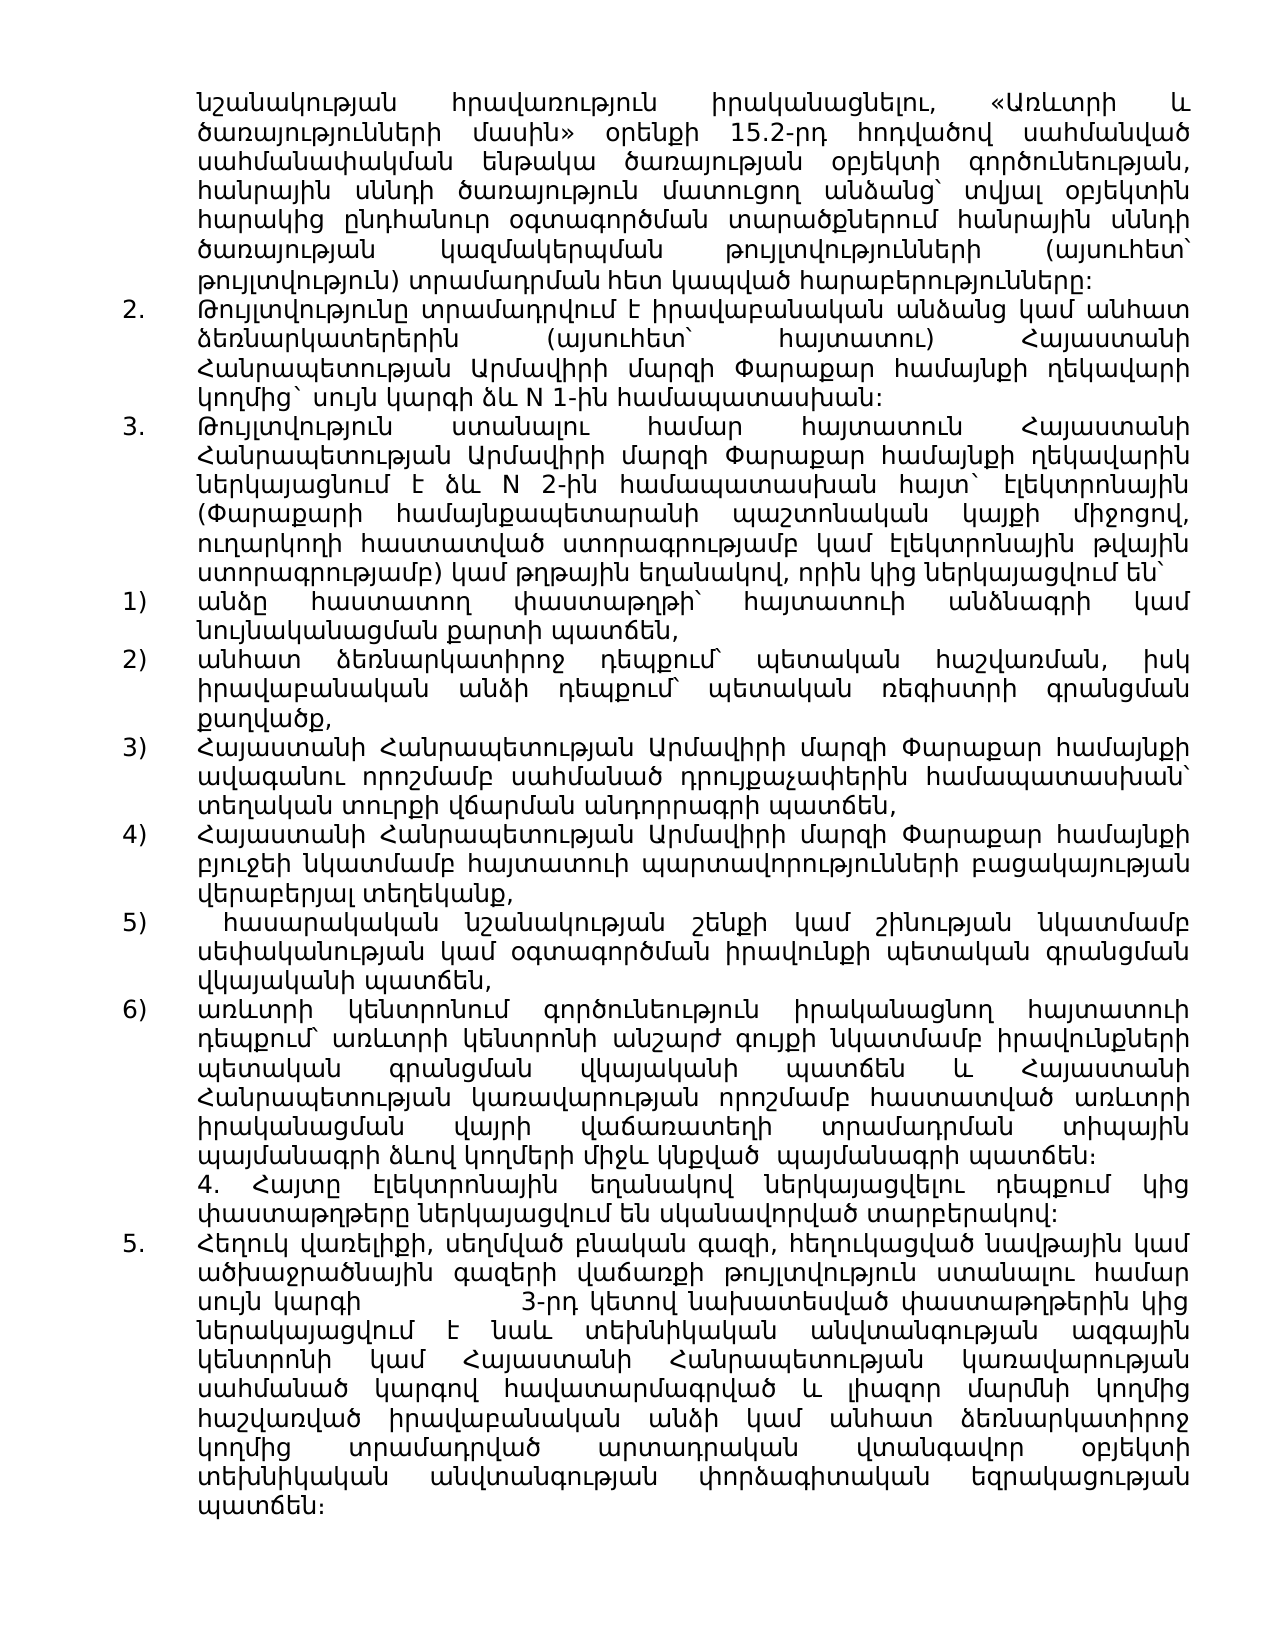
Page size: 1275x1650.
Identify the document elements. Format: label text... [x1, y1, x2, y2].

text 2) անհատ ձեռնարկատիրոջ դեպքում՝ պետական հաշվառման, իսկ իրավաբանական անձի դեպքում՝ պետական ռեգիստրի գրանցման քաղվածք, [122, 646, 1191, 733]
text 5. Հեղուկ վառելիքի, սեղմված բնական գազի, հեղուկացված նավթային կամ ածխաջրածնային գազերի վաճառքի թույլտվություն ստանալու համար սույն կարգի 3-րդ կետով նախատեսված փաստաթղթերին կից ներակայացվում է նաև տեխնիկական անվտանգության ազգային կենտրոնի կամ Հայաստանի Հանրապետության կառավարության սահմանած կարգով հավատարմագրված և լիազոր մարմնի կողմից հաշվառված իրավաբանական անձի կամ անհատ ձեռնարկատիրոջ կողմից տրամադրված արտադրական վտանգավոր օբյեկտի տեխնիկական անվտանգության փորձագիտական եզրակացության պատճեն։ [122, 1229, 1191, 1521]
text 5) հասարակական նշանակության շենքի կամ շինության նկատմամբ սեփականության կամ օգտագործման իրավունքի պետական գրանցման վկայականի պատճեն, [122, 908, 1191, 996]
text 3) Հայաստանի Հանրապետության Արմավիրի մարզի Փարաքար համայնքի ավագանու որոշմամբ սահմանած դրույքաչափերին համապատասխան՝ տեղական տուրքի վճարման անդորրագրի պատճեն, [122, 733, 1191, 821]
text 4) Հայաստանի Հանրապետության Արմավիրի մարզի Փարաքար համայնքի բյուջեի նկատմամբ հայտատուի պարտավորությունների բացակայության վերաբերյալ տեղեկանք, [122, 821, 1191, 908]
text 3. Թույլտվություն ստանալու համար հայտատուն Հայաստանի Հանրապետության Արմավիրի մարզի Փարաքար համայնքի ղեկավարին ներկայացնում է ձև N 2-ին համապատասխան հայտ` էլեկտրոնային (Փարաքարի համայնքապետարանի պաշտոնական կայքի միջոցով, ուղարկողի հաստատված ստորագրությամբ կամ էլեկտրոնային թվային ստորագրությամբ) կամ թղթային եղանակով, որին կից ներկայացվում են՝ [122, 412, 1191, 587]
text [122, 89, 1191, 296]
text 2. Թույլտվությունը տրամադրվում է իրավաբանական անձանց կամ անհատ ձեռնարկատերերին (այսուհետ՝ հայտատու) Հայաստանի Հանրապետության Արմավիրի մարզի Փարաքար համայնքի ղեկավարի կողմից` սույն կարգի ձև N 1-ին համապատասխան: [122, 296, 1191, 412]
text 6) առևտրի կենտրոնում գործունեություն իրականացնող հայտատուի դեպքում՝ առևտրի կենտրոնի անշարժ գույքի նկատմամբ իրավունքների պետական գրանցման վկայականի պատճեն և Հայաստանի Հանրապետության կառավարության որոշմամբ հաստատված առևտրի իրականացման վայրի վաճառատեղի տրամադրման տիպային պայմանագրի ձևով կողմերի միջև կնքված պայմանագրի պատճեն։ 4. Հայտը էլեկտրոնային եղանակով ներկայացվելու դեպքում կից փաստաթղթերը ներկայացվում են սկանավորված տարբերակով: [122, 996, 1191, 1229]
text 1) անձը հաստատող փաստաթղթի՝ հայտատուի անձնագրի կամ նույնականացման քարտի պատճեն, [122, 587, 1191, 646]
